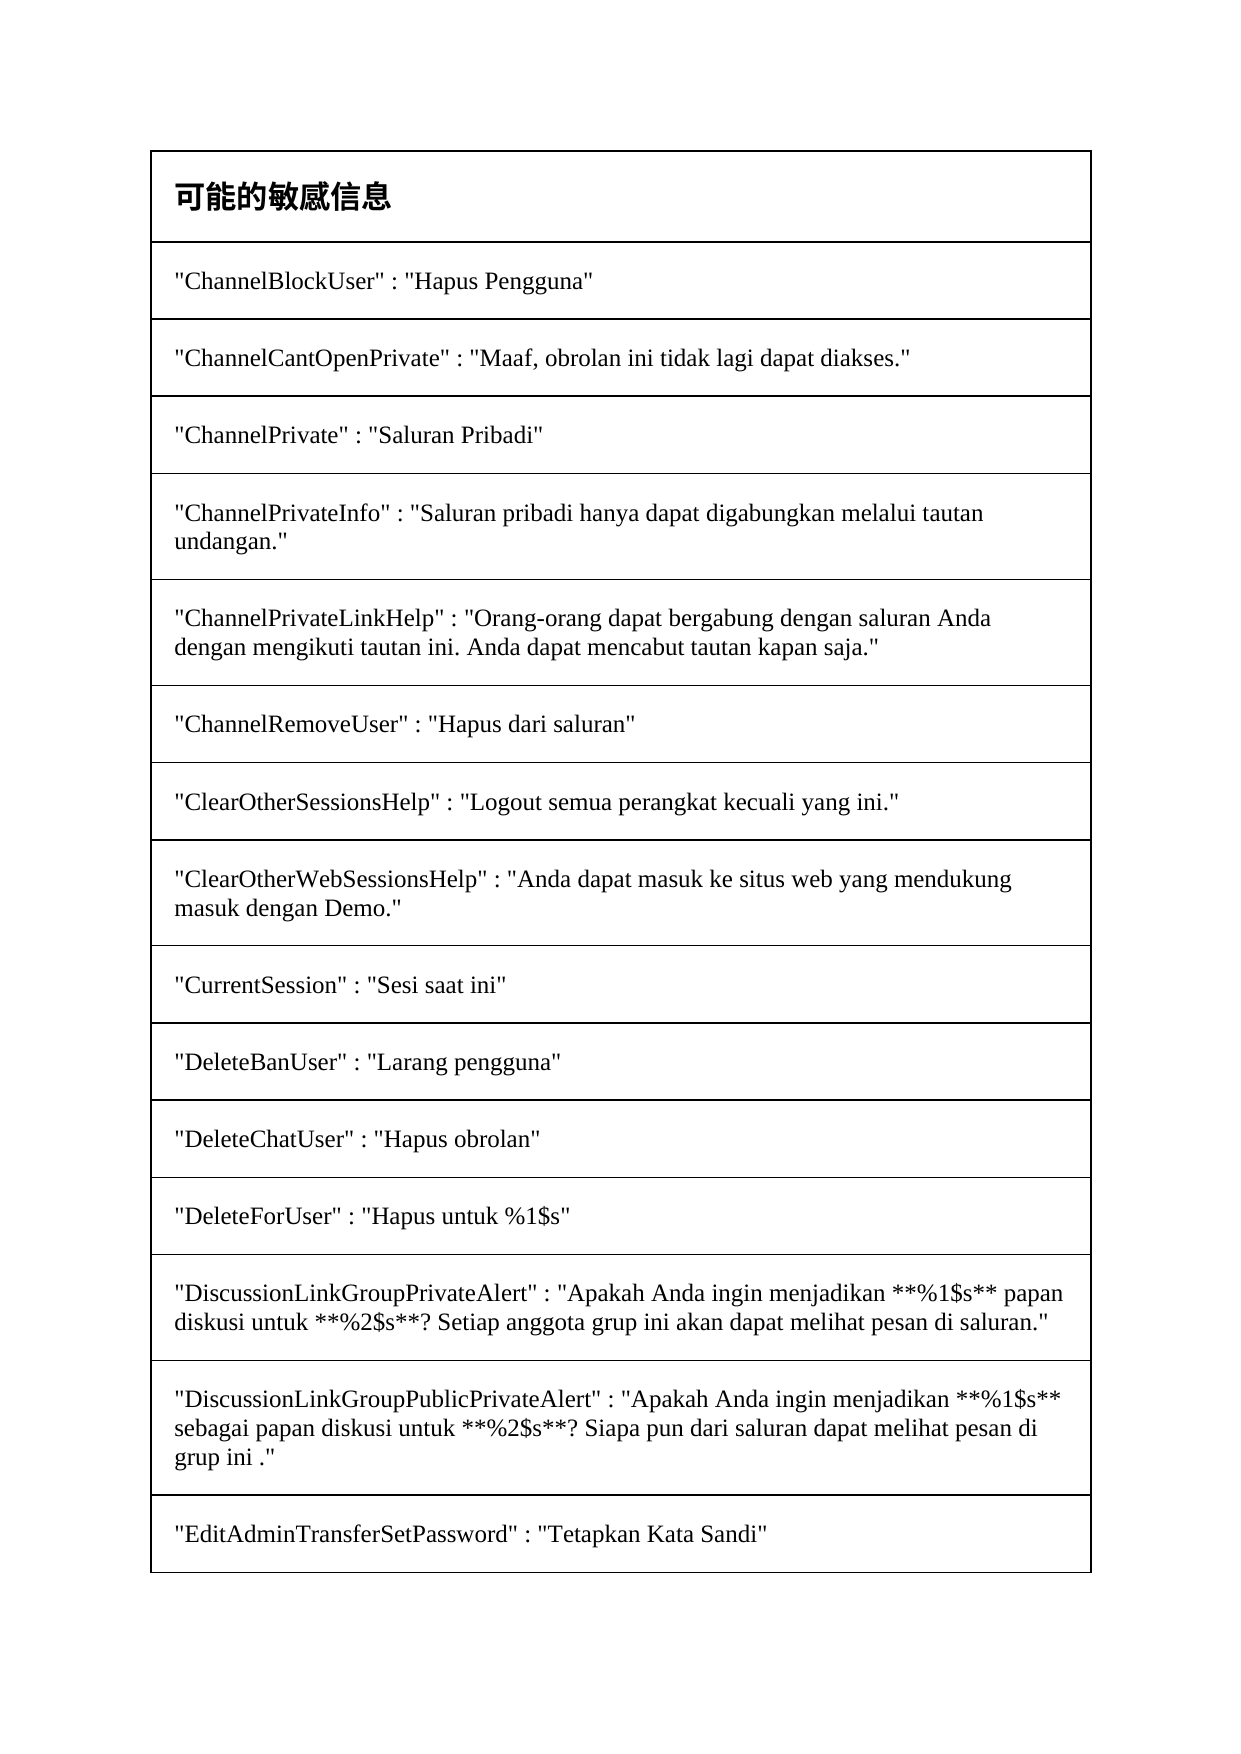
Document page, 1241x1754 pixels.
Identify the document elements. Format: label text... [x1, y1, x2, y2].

table_cell "ClearOtherSessionsHelp" : "Logout semua perangkat kecuali yang ini." [152, 763, 1090, 839]
table_cell "ChannelPrivate" : "Saluran Pribadi" [152, 397, 1090, 473]
table_cell "DeleteBanUser" : "Larang pengguna" [152, 1024, 1090, 1099]
table_header 可能的敏感信息 [152, 152, 1090, 241]
table_cell "DiscussionLinkGroupPrivateAlert" : "Apakah Anda ingin menjadikan **%1$s** papan diskusi untuk **%2$s**? Setiap anggota grup ini akan dapat melihat pesan di saluran." [152, 1255, 1090, 1359]
table_cell "ChannelBlockUser" : "Hapus Pengguna" [152, 243, 1090, 318]
table_cell "CurrentSession" : "Sesi saat ini" [152, 946, 1090, 1022]
table_cell "ChannelPrivateLinkHelp" : "Orang-orang dapat bergabung dengan saluran Anda dengan mengikuti tautan ini. Anda dapat mencabut tautan kapan saja." [152, 580, 1090, 684]
table_cell "EditAdminTransferSetPassword" : "Tetapkan Kata Sandi" [152, 1496, 1090, 1571]
table_cell "DiscussionLinkGroupPublicPrivateAlert" : "Apakah Anda ingin menjadikan **%1$s** sebagai papan diskusi untuk **%2$s**? Siapa pun dari saluran dapat melihat pesan di grup ini ." [152, 1361, 1090, 1494]
table_cell "DeleteChatUser" : "Hapus obrolan" [152, 1101, 1090, 1176]
table_cell "ChannelPrivateInfo" : "Saluran pribadi hanya dapat digabungkan melalui tautan undangan." [152, 474, 1090, 578]
table_cell "ChannelCantOpenPrivate" : "Maaf, obrolan ini tidak lagi dapat diakses." [152, 320, 1090, 395]
table_cell "DeleteForUser" : "Hapus untuk %1$s" [152, 1178, 1090, 1253]
table_cell "ChannelRemoveUser" : "Hapus dari saluran" [152, 686, 1090, 762]
table_cell "ClearOtherWebSessionsHelp" : "Anda dapat masuk ke situs web yang mendukung masuk dengan Demo." [152, 841, 1090, 945]
